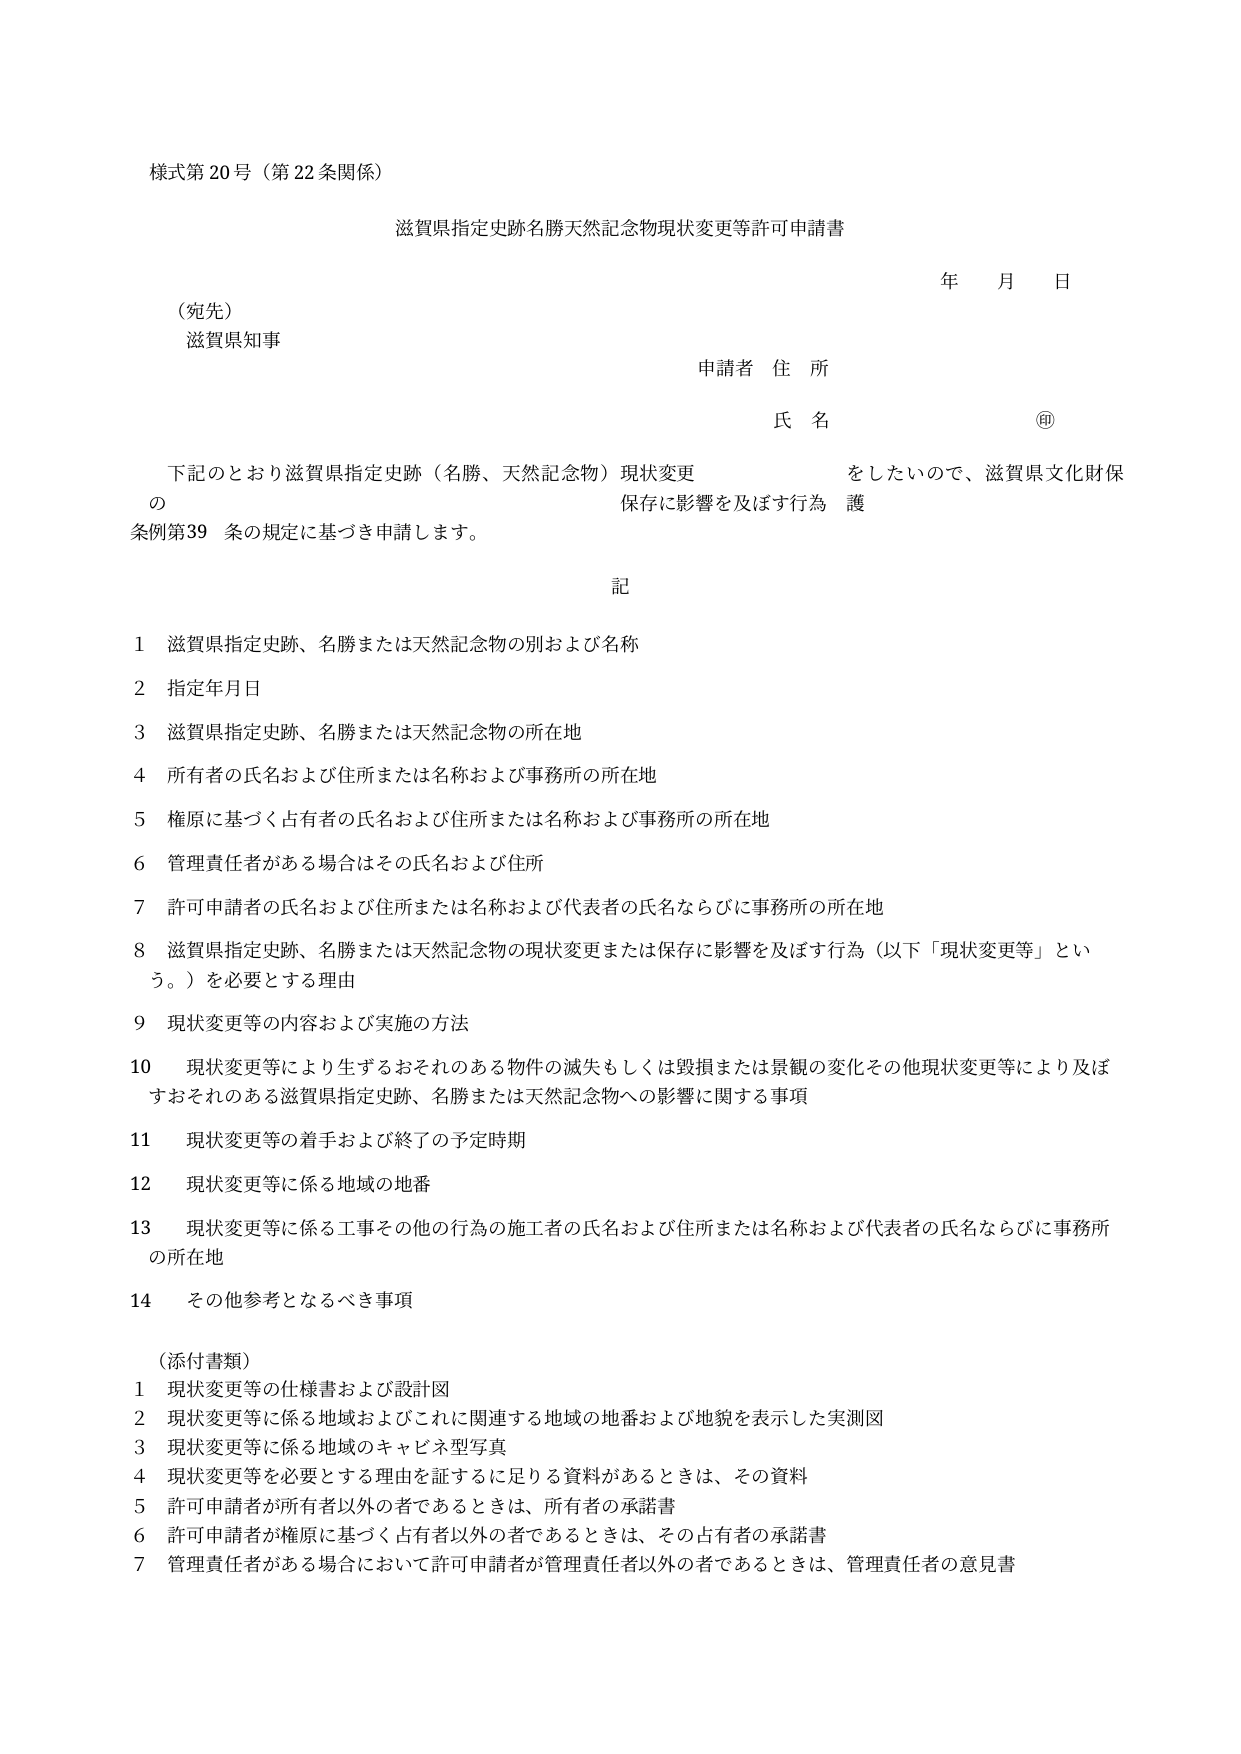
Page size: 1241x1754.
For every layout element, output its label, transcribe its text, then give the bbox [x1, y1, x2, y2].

subtitle 記 [130, 571, 1110, 600]
text （添付書類） [130, 1347, 1110, 1374]
text ８ 滋賀県指定史跡、名勝または天然記念物の現状変更または保存に影響を及ぼす行為（以下「現状変更等」という。）を必要とする理由 [130, 935, 1110, 994]
text ３ 滋賀県指定史跡、名勝または天然記念物の所在地 [130, 717, 1110, 746]
text 様式第20号（第22条関係） [130, 158, 1110, 185]
text ４ 現状変更等を必要とする理由を証するに足りる資料があるときは、その資料 [130, 1461, 1110, 1490]
text ７ 許可申請者の氏名および住所または名称および代表者の氏名ならびに事務所の所在地 [130, 892, 1110, 921]
text 14 その他参考となるべき事項 [130, 1285, 1110, 1314]
text （宛先） [130, 295, 1110, 324]
text ３ 現状変更等に係る地域のキャビネ型写真 [130, 1432, 1110, 1461]
text ２ 現状変更等に係る地域およびこれに関連する地域の地番および地貌を表示した実測図 [130, 1403, 1110, 1432]
table_header をしたいので、滋賀県文化財保護 [834, 458, 1124, 517]
text ５ 権原に基づく占有者の氏名および住所または名称および事務所の所在地 [130, 804, 1110, 833]
text ２ 指定年月日 [130, 673, 1110, 702]
text １ 滋賀県指定史跡、名勝または天然記念物の別および名称 [130, 629, 1110, 658]
table_header 現状変更 保存に影響を及ぼす行為 [619, 458, 834, 517]
text 滋賀県知事 [130, 324, 1110, 354]
text 10 現状変更等により生ずるおそれのある物件の滅失もしくは毀損または景観の変化その他現状変更等により及ぼすおそれのある滋賀県指定史跡、名勝または天然記念物への影響に関する事項 [130, 1052, 1110, 1110]
table_header 下記のとおり滋賀県指定史跡（名勝、天然記念物）の [130, 458, 619, 517]
text 12 現状変更等に係る地域の地番 [130, 1169, 1110, 1198]
text 条例第39条の規定に基づき申請します。 [130, 517, 1110, 546]
text ９ 現状変更等の内容および実施の方法 [130, 1008, 1110, 1037]
text ６ 許可申請者が権原に基づく占有者以外の者であるときは、その占有者の承諾書 [130, 1519, 1110, 1549]
text 13 現状変更等に係る工事その他の行為の施工者の氏名および住所または名称および代表者の氏名ならびに事務所の所在地 [130, 1212, 1110, 1271]
text 申請者 住 所 [130, 354, 1110, 381]
text 滋賀県指定史跡名勝天然記念物現状変更等許可申請書 [130, 214, 1110, 241]
text ７ 管理責任者がある場合において許可申請者が管理責任者以外の者であるときは、管理責任者の意見書 [130, 1549, 1110, 1578]
text １ 現状変更等の仕様書および設計図 [130, 1374, 1110, 1403]
text 氏 名 ㊞ [612, 381, 1110, 433]
text ４ 所有者の氏名および住所または名称および事務所の所在地 [130, 760, 1110, 789]
text 年 月 日 [130, 266, 1110, 295]
text ６ 管理責任者がある場合はその氏名および住所 [130, 848, 1110, 877]
text 11 現状変更等の着手および終了の予定時期 [130, 1125, 1110, 1154]
text ５ 許可申請者が所有者以外の者であるときは、所有者の承諾書 [130, 1490, 1110, 1519]
